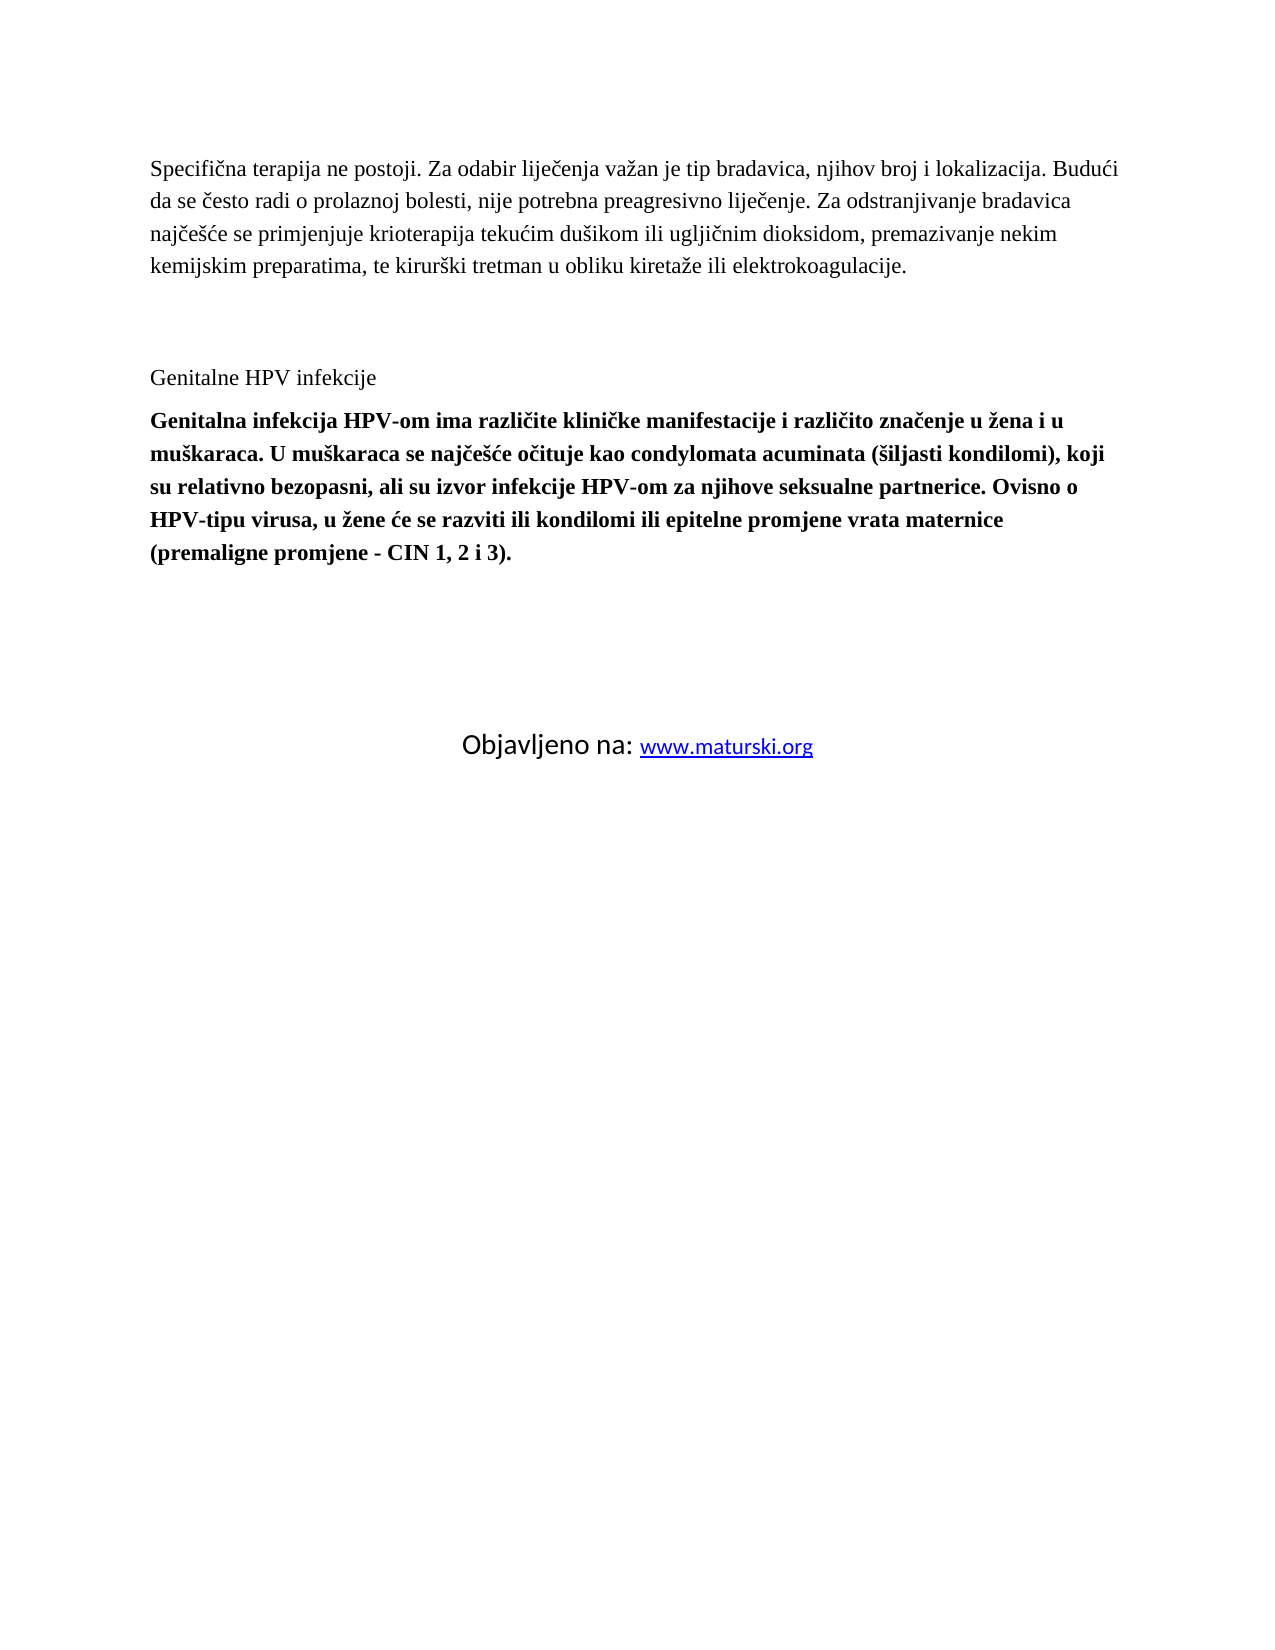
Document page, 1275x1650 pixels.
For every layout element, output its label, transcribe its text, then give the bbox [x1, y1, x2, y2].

text Genitalne HPV infekcije [150, 363, 1125, 390]
text Objavljeno na: www.maturski.org [150, 726, 1125, 762]
text Specifična terapija ne postoji. Za odabir liječenja važan je tip bradavica, njihov broj i lokalizacija. Budući da se često radi o prolaznoj bolesti, nije potrebna preagresivno liječenje. Za odstranjivanje bradavica najčešće se primjenjuje krioterapija tekućim dušikom ili ugljičnim dioksidom, premazivanje nekim kemijskim preparatima, te kirurški tretman u obliku kiretaže ili elektrokoagulacije. [150, 150, 1125, 280]
text Genitalna infekcija HPV-om ima različite kliničke manifestacije i različito značenje u žena i u muškaraca. U muškaraca se najčešće očituje kao condylomata acuminata (šiljasti kondilomi), koji su relativno bezopasni, ali su izvor infekcije HPV-om za njihove seksualne partnerice. Ovisno o HPV-tipu virusa, u žene će se razviti ili kondilomi ili epitelne promjene vrata maternice (premaligne promjene - CIN 1, 2 i 3). [150, 402, 1125, 567]
